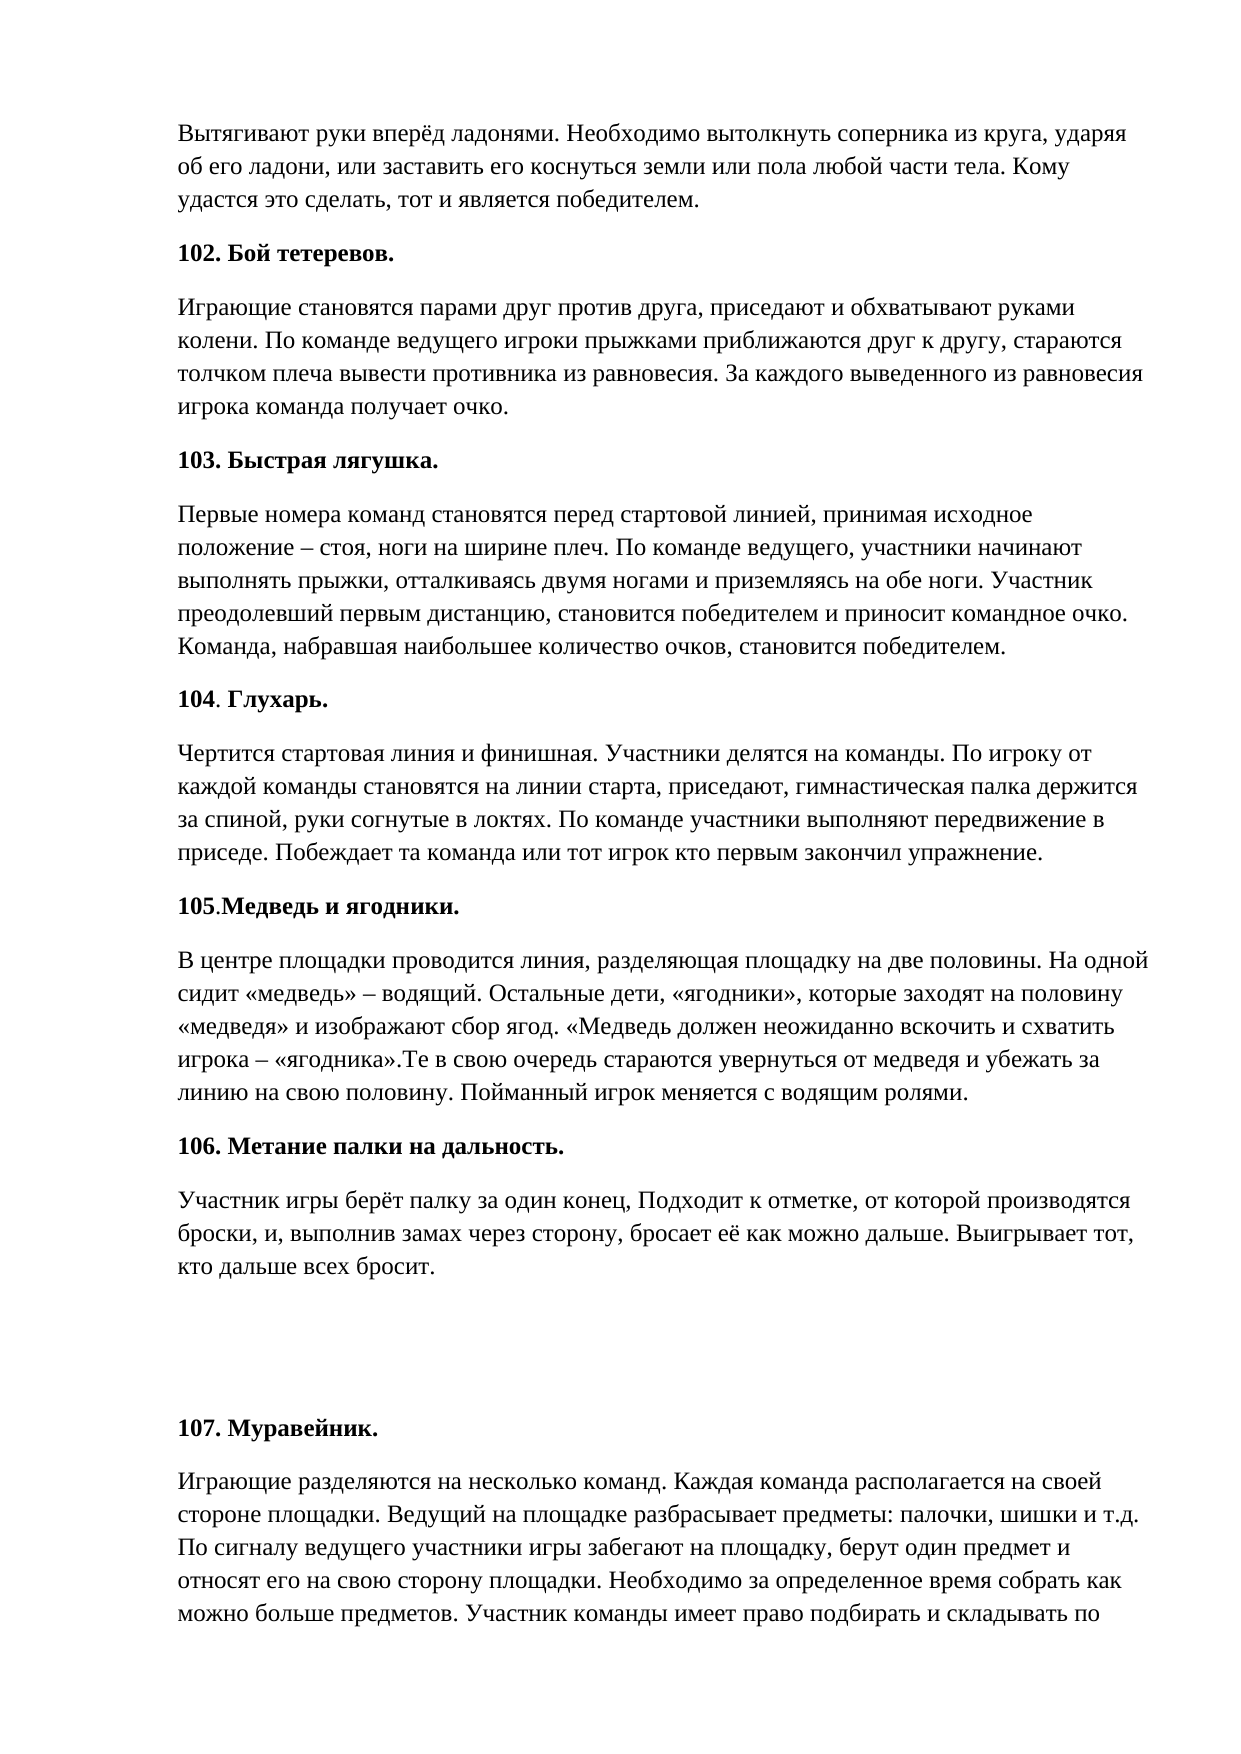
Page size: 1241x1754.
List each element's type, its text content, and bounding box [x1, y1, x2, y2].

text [177, 1466, 1152, 1627]
text Первые номера команд становятся перед стартовой линией, принимая исходное положение – стоя, ноги на ширине плеч. По команде ведущего, участники начинают выполнять прыжки, отталкиваясь двумя ногами и приземляясь на обе ноги. Участник преодолевший первым дистанцию, становится победителем и приносит командное очко. Команда, набравшая наибольшее количество очков, становится победителем. [177, 499, 1152, 659]
text В центре площадки проводится линия, разделяющая площадку на две половины. На одной сидит «медведь» – водящий. Остальные дети, «ягодники», которые заходят на половину «медведя» и изображают сбор ягод. «Медведь должен неожиданно вскочить и схватить игрока – «ягодника».Те в свою очередь стараются увернуться от медведя и убежать за линию на свою половину. Пойманный игрок меняется с водящим ролями. [177, 945, 1152, 1106]
text 107. Муравейник. [177, 1413, 1152, 1441]
text Чертится стартовая линия и финишная. Участники делятся на команды. По игроку от каждой команды становятся на линии старта, приседают, гимнастическая палка держится за спиной, руки согнутые в локтях. По команде участники выполняют передвижение в приседе. Побеждает та команда или тот игрок кто первым закончил упражнение. [177, 738, 1152, 866]
text 105.Медведь и ягодники. [177, 891, 1152, 920]
text 103. Быстрая лягушка. [177, 445, 1152, 473]
text 106. Метание палки на дальность. [177, 1131, 1152, 1160]
text 104. Глухарь. [177, 684, 1152, 713]
text Играющие становятся парами друг против друга, приседают и обхватывают руками колени. По команде ведущего игроки прыжками приближаются друг к другу, стараются толчком плеча вывести противника из равновесия. За каждого выведенного из равновесия игрока команда получает очко. [177, 292, 1152, 420]
text Участник игры берёт палку за один конец, Подходит к отметке, от которой производятся броски, и, выполнив замах через сторону, бросает её как можно дальше. Выигрывает тот, кто дальше всех бросит. [177, 1185, 1152, 1280]
text Вытягивают руки вперёд ладонями. Необходимо вытолкнуть соперника из круга, ударяя об его ладони, или заставить его коснуться земли или пола любой части тела. Кому удастся это сделать, тот и является победителем. [177, 118, 1152, 213]
text 102. Бой тетеревов. [177, 238, 1152, 267]
